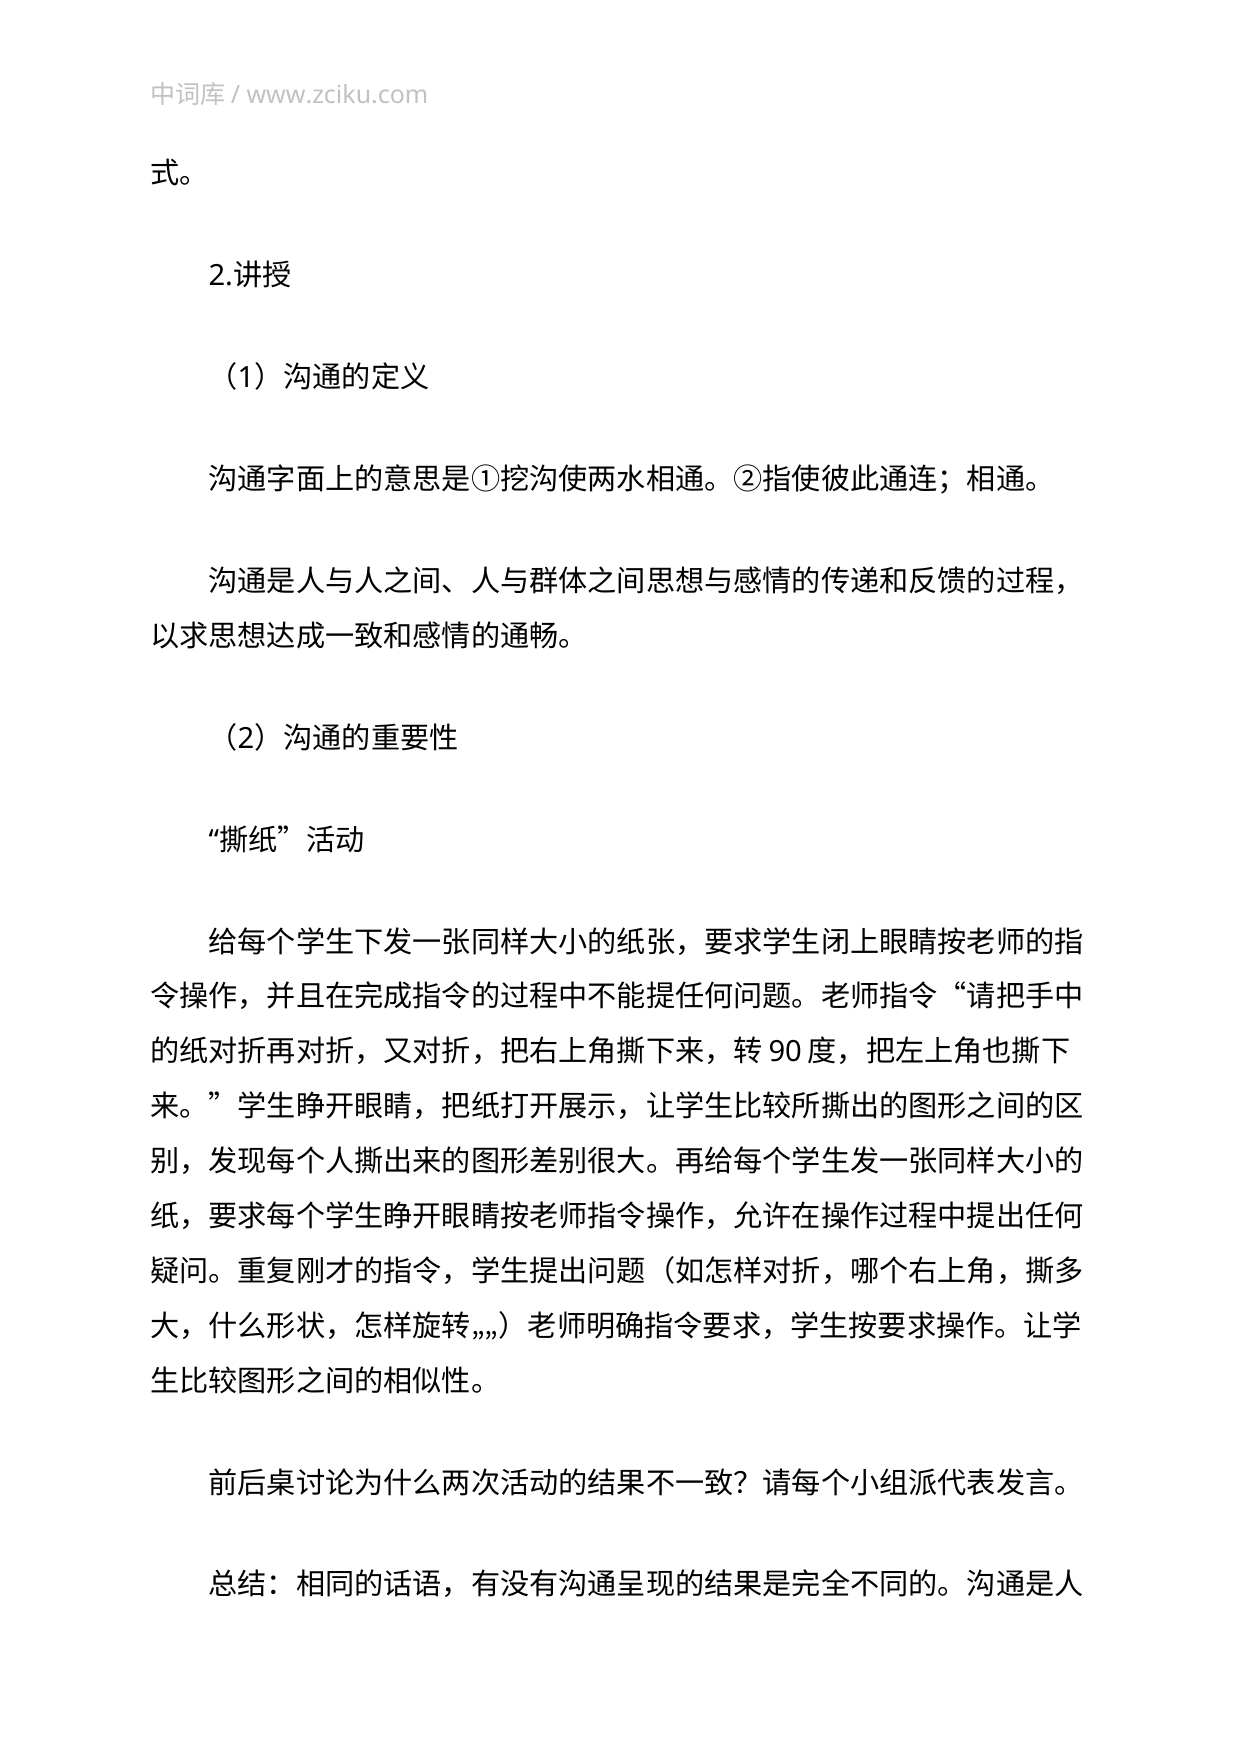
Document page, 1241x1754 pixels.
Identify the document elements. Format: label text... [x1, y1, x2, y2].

text 前后桌讨论为什么两次活动的结果不一致？请每个小组派代表发言。 [150, 1459, 1090, 1501]
text 沟通是人与人之间、人与群体之间思想与感情的传递和反馈的过程，以求思想达成一致和感情的通畅。 [150, 557, 1090, 655]
text 沟通字面上的意思是①挖沟使两水相通。②指使彼此通连；相通。 [150, 456, 1090, 498]
text 2.讲授 [150, 252, 1090, 294]
text （2）沟通的重要性 [150, 714, 1090, 757]
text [150, 150, 1090, 192]
text （1）沟通的定义 [150, 354, 1090, 396]
text “撕纸”活动 [150, 816, 1090, 858]
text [150, 1561, 1090, 1603]
text 给每个学生下发一张同样大小的纸张，要求学生闭上眼睛按老师的指令操作，并且在完成指令的过程中不能提任何问题。老师指令“请把手中的纸对折再对折，又对折，把右上角撕下来，转90度，把左上角也撕下来。”学生睁开眼睛，把纸打开展示，让学生比较所撕出的图形之间的区别，发现每个人撕出来的图形差别很大。再给每个学生发一张同样大小的纸，要求每个学生睁开眼睛按老师指令操作，允许在操作过程中提出任何疑问。重复刚才的指令，学生提出问题（如怎样对折，哪个右上角，撕多大，什么形状，怎样旋转„„）老师明确指令要求，学生按要求操作。让学生比较图形之间的相似性。 [150, 918, 1090, 1400]
